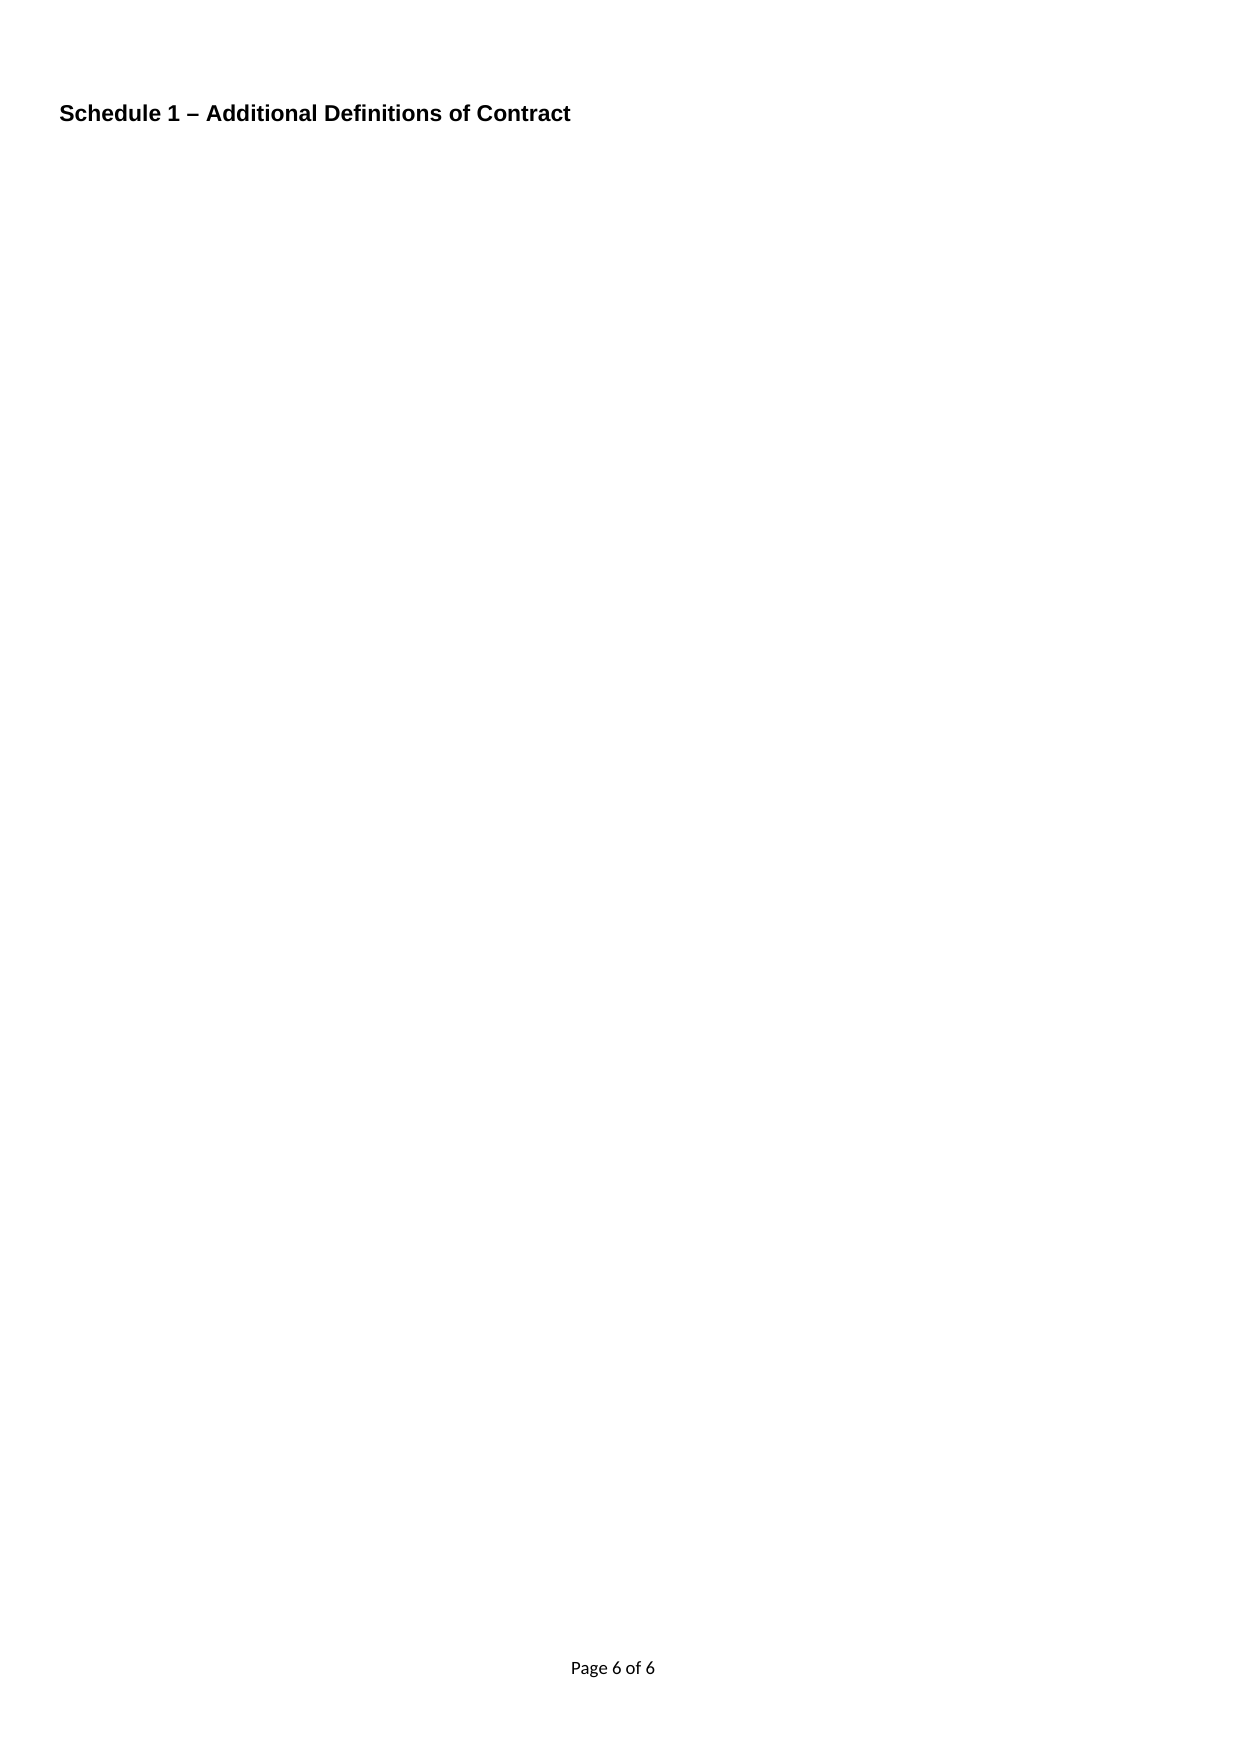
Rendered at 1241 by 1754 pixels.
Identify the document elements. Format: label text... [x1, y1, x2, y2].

subtitle Schedule 1 – Additional Definitions of Contract [59, 100, 576, 126]
